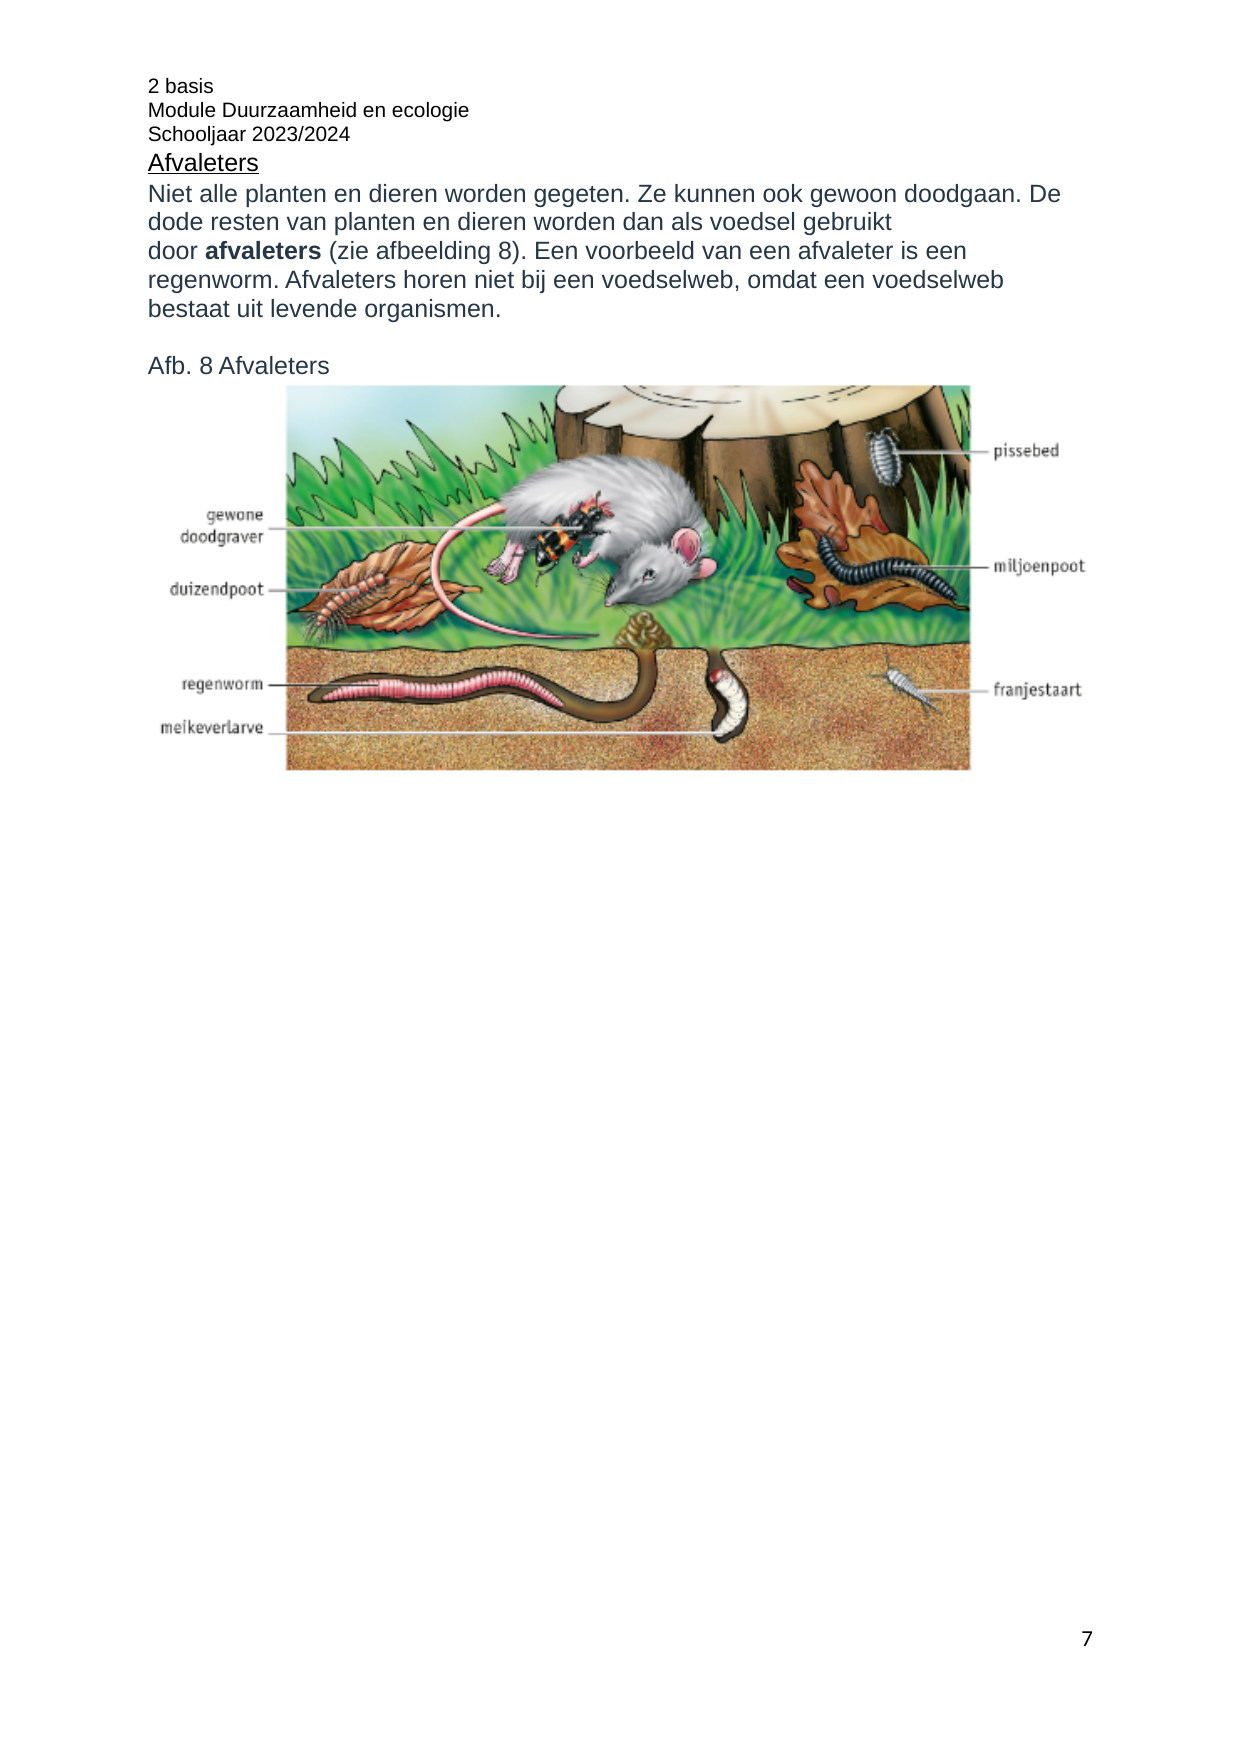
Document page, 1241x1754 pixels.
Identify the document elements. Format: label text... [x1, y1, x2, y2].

text Afb. 8 Afvaleters [148, 351, 1093, 380]
text Niet alle planten en dieren worden gegeten. Ze kunnen ook gewoon doodgaan. De dode resten van planten en dieren worden dan als voedsel gebruikt door afvaleters (zie afbeelding 8). Een voorbeeld van een afvaleter is een regenworm. Afvaleters horen niet bij een voedselweb, omdat een voedselweb bestaat uit levende organismen. [148, 179, 1093, 322]
picture [147, 380, 1099, 789]
subtitle Afvaleters [148, 148, 1093, 176]
